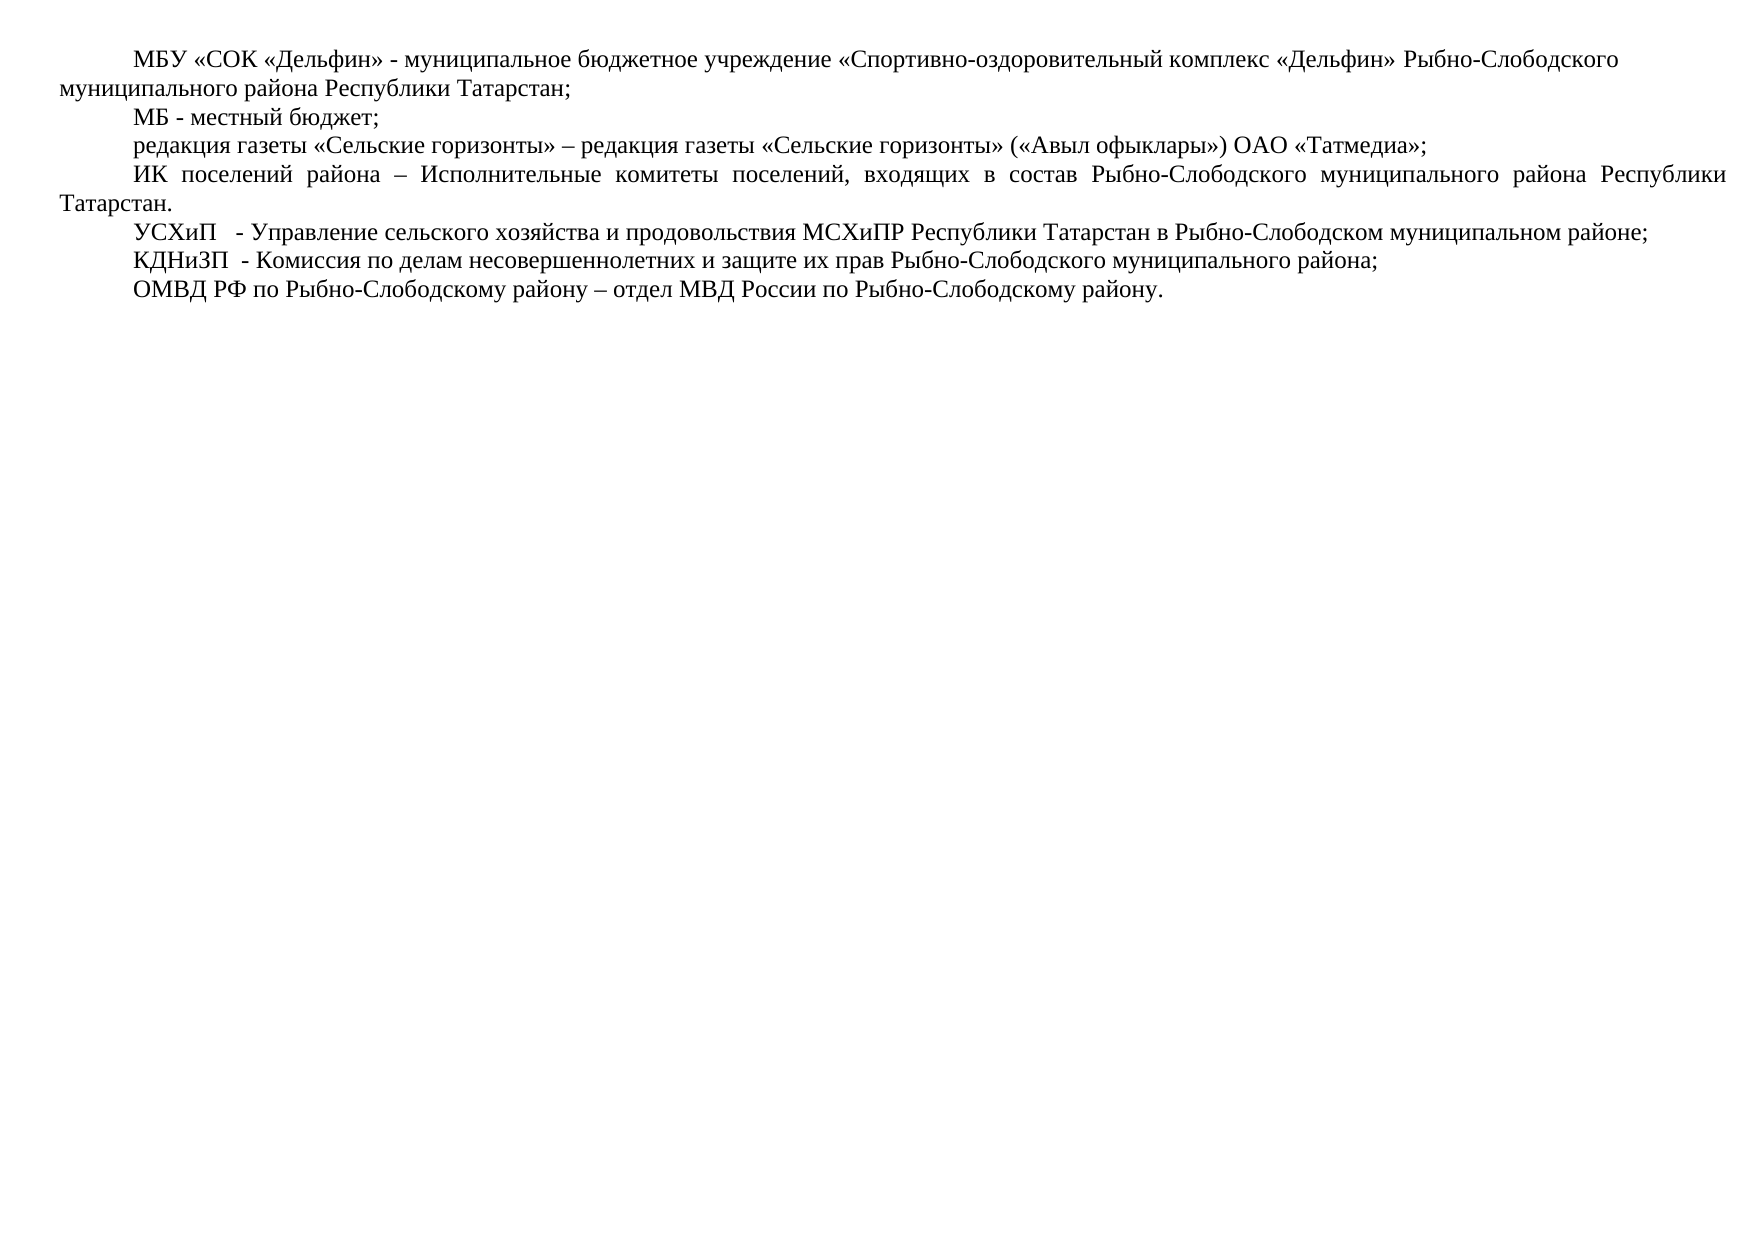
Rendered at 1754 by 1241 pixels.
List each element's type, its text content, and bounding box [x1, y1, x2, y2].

text КДНиЗП - Комиссия по делам несовершеннолетних и защите их прав Рыбно-Слободского муниципального района; [59, 246, 1728, 274]
text МБ - местный бюджет; [59, 102, 1728, 131]
text ОМВД РФ по Рыбно-Слободскому району – отдел МВД России по Рыбно-Слободскому району. [59, 274, 1728, 303]
text УСХиП - Управление сельского хозяйства и продовольствия МСХиПР Республики Татарстан в Рыбно-Слободском муниципальном районе; [59, 217, 1728, 246]
text редакция газеты «Сельские горизонты» – редакция газеты «Сельские горизонты» («Авыл офыклары») ОАО «Татмедиа»; [59, 131, 1728, 159]
text МБУ «СОК «Дельфин» - муниципальное бюджетное учреждение «Спортивно-оздоровительный комплекс «Дельфин» Рыбно-Слободского муниципального района Республики Татарстан; [59, 44, 1728, 102]
text ИК поселений района – Исполнительные комитеты поселений, входящих в состав Рыбно-Слободского муниципального района Республики Татарстан. [59, 159, 1728, 217]
